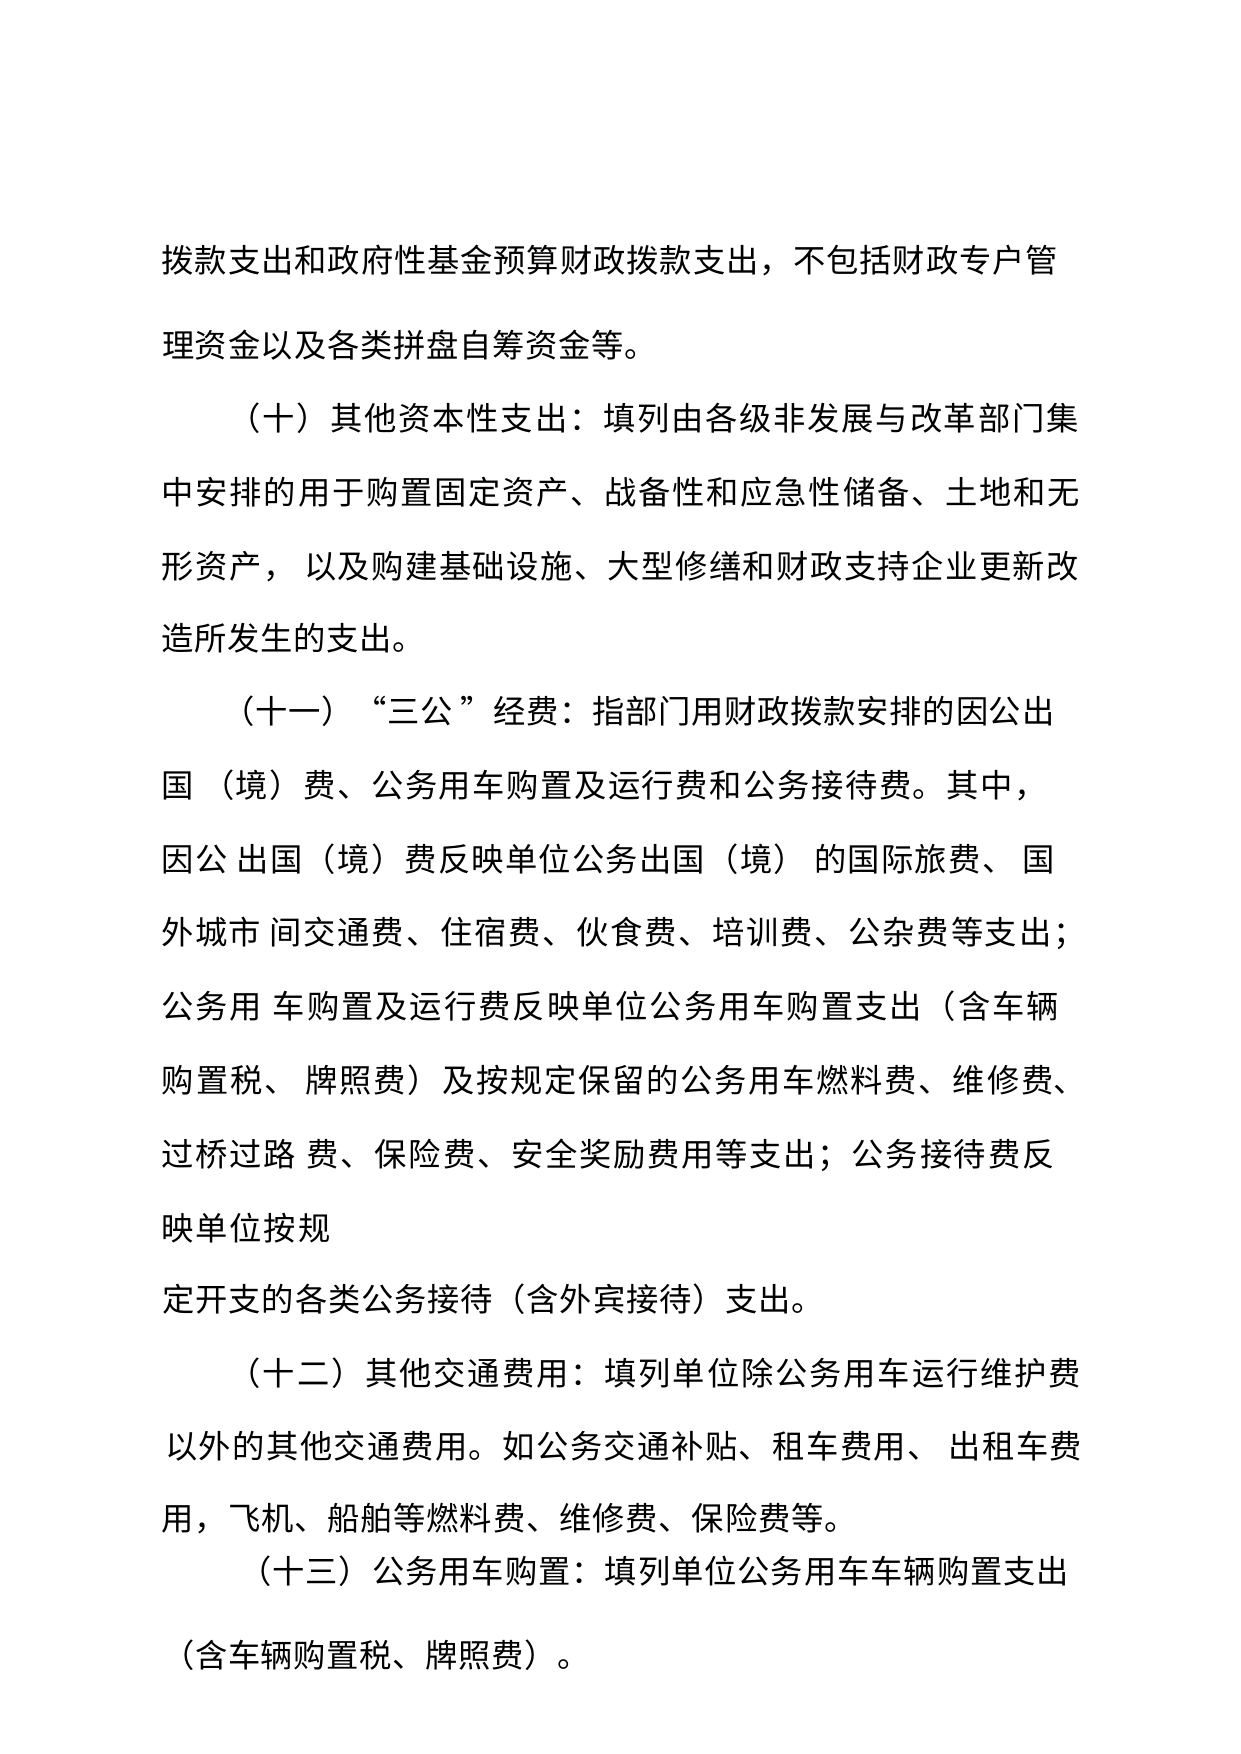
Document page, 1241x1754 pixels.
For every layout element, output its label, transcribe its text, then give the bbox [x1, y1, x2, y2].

text 造所发生的支出。 [162, 615, 1086, 659]
text 定开支的各类公务接待（含外宾接待）支出。 [162, 1277, 1086, 1321]
text 拨款支出和政府性基金预算财政拨款支出，不包括财政专户管 [162, 256, 1086, 322]
text 理资金以及各类拼盘自筹资金等。 [162, 322, 1086, 366]
text （十）其他资本性支出：填列由各级非发展与改革部门集 中安排的用于购置固定资产、战备性和应急性储备、土地和无 形资产， 以及购建基础设施、大型修缮和财政支持企业更新改 [162, 393, 1082, 588]
text （十二）其他交通费用：填列单位除公务用车运行维护费 以外的其他交通费用。如公务交通补贴、租车费用、 出租车费 [165, 1347, 1083, 1468]
text （含车辆购置税、牌照费）。 [162, 1633, 1086, 1676]
text （十三）公务用车购置：填列单位公务用车车辆购置支出 [239, 1566, 1086, 1632]
text （十一）“三公 ”经费：指部门用财政拨款安排的因公出国 （境）费、公务用车购置及运行费和公务接待费。其中， 因公 出国（境）费反映单位公务出国（境） 的国际旅费、 国外城市 间交通费、住宿费、伙食费、培训费、公杂费等支出；公务用 车购置及运行费反映单位公务用车购置支出（含车辆购置税、 牌照费）及按规定保留的公务用车燃料费、维修费、过桥过路 费、保险费、安全奖励费用等支出；公务接待费反映单位按规 [162, 686, 1086, 1249]
text 用，飞机、船舶等燃料费、维修费、保险费等。 [162, 1495, 1086, 1539]
